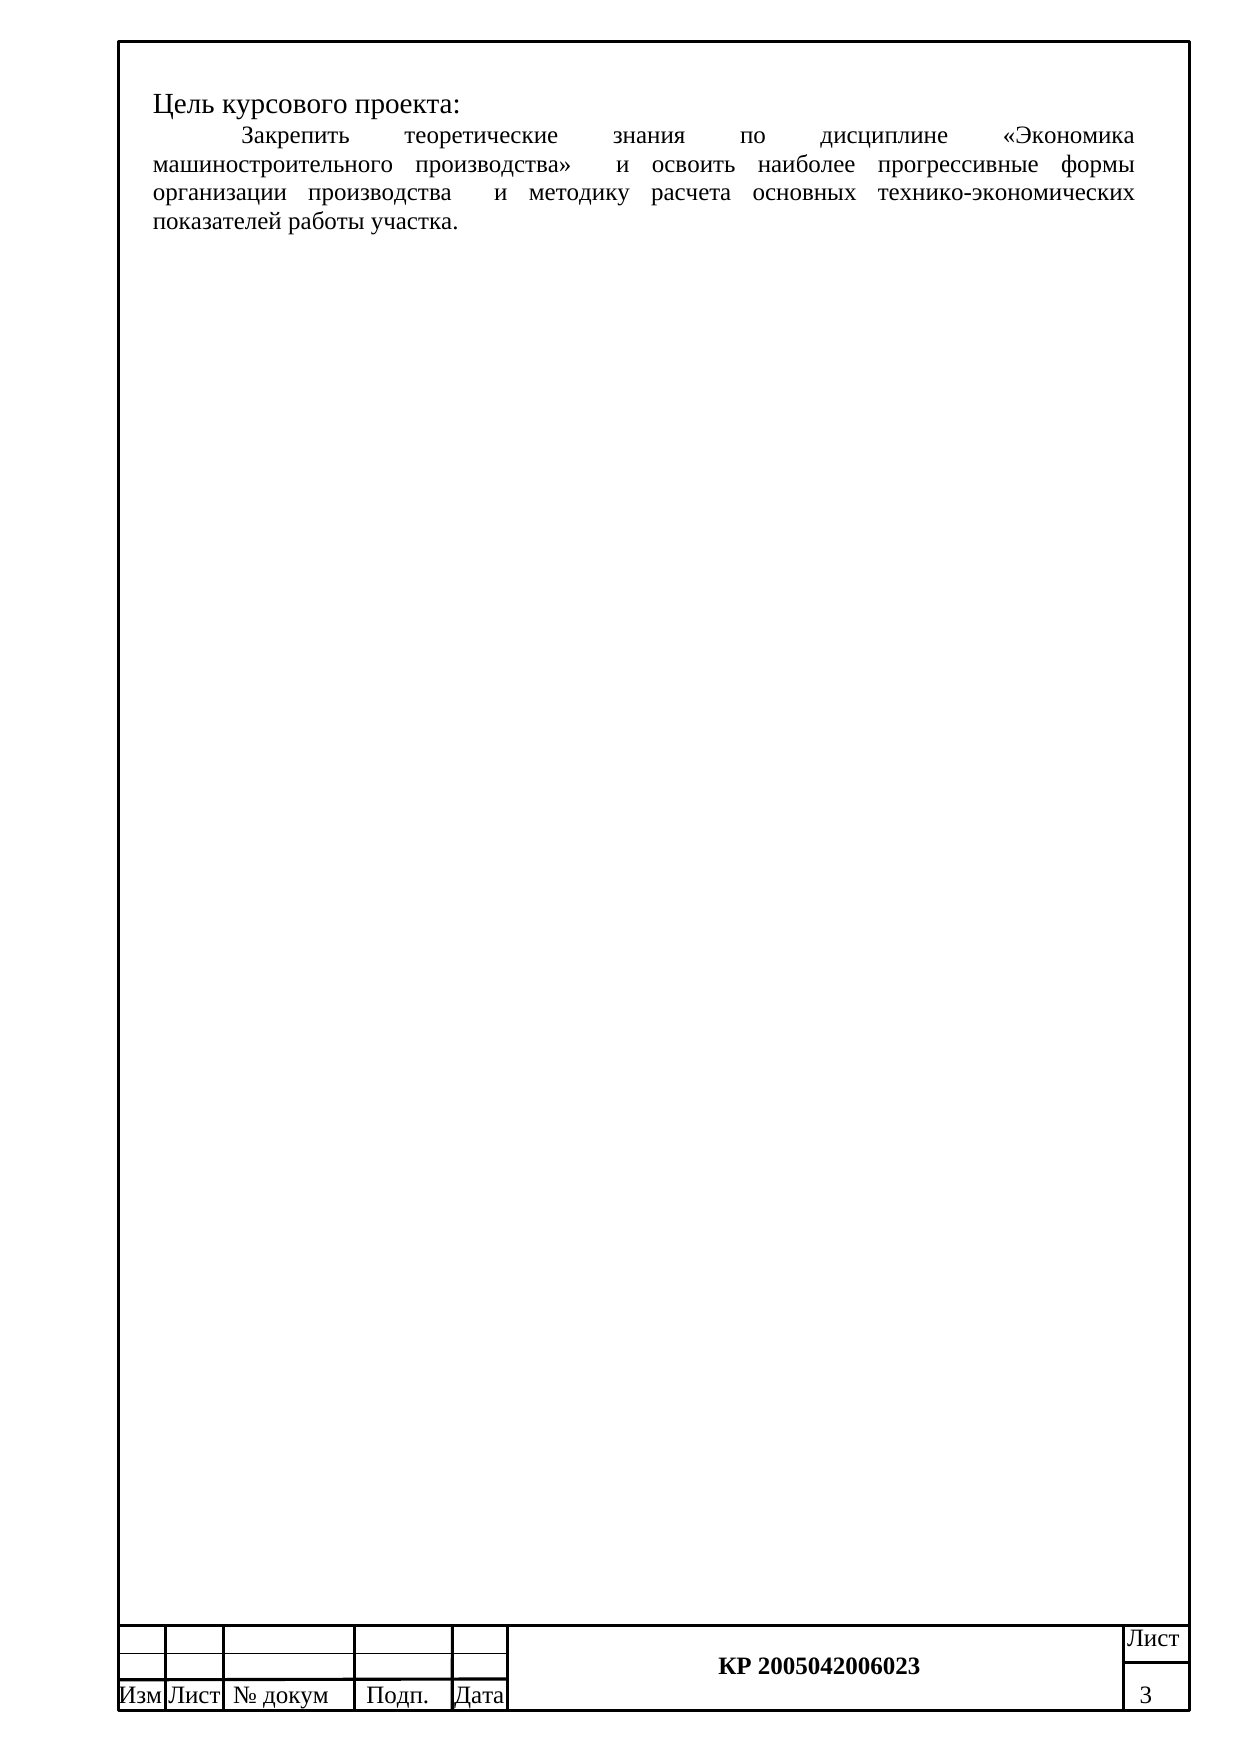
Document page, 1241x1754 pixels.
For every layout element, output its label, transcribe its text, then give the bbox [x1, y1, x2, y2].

subtitle Лист [118, 1623, 1199, 1651]
text Изм Лист № докум Подп. Дата 3 [118, 1680, 1199, 1709]
text КР 2005042006023 [118, 1651, 1199, 1680]
